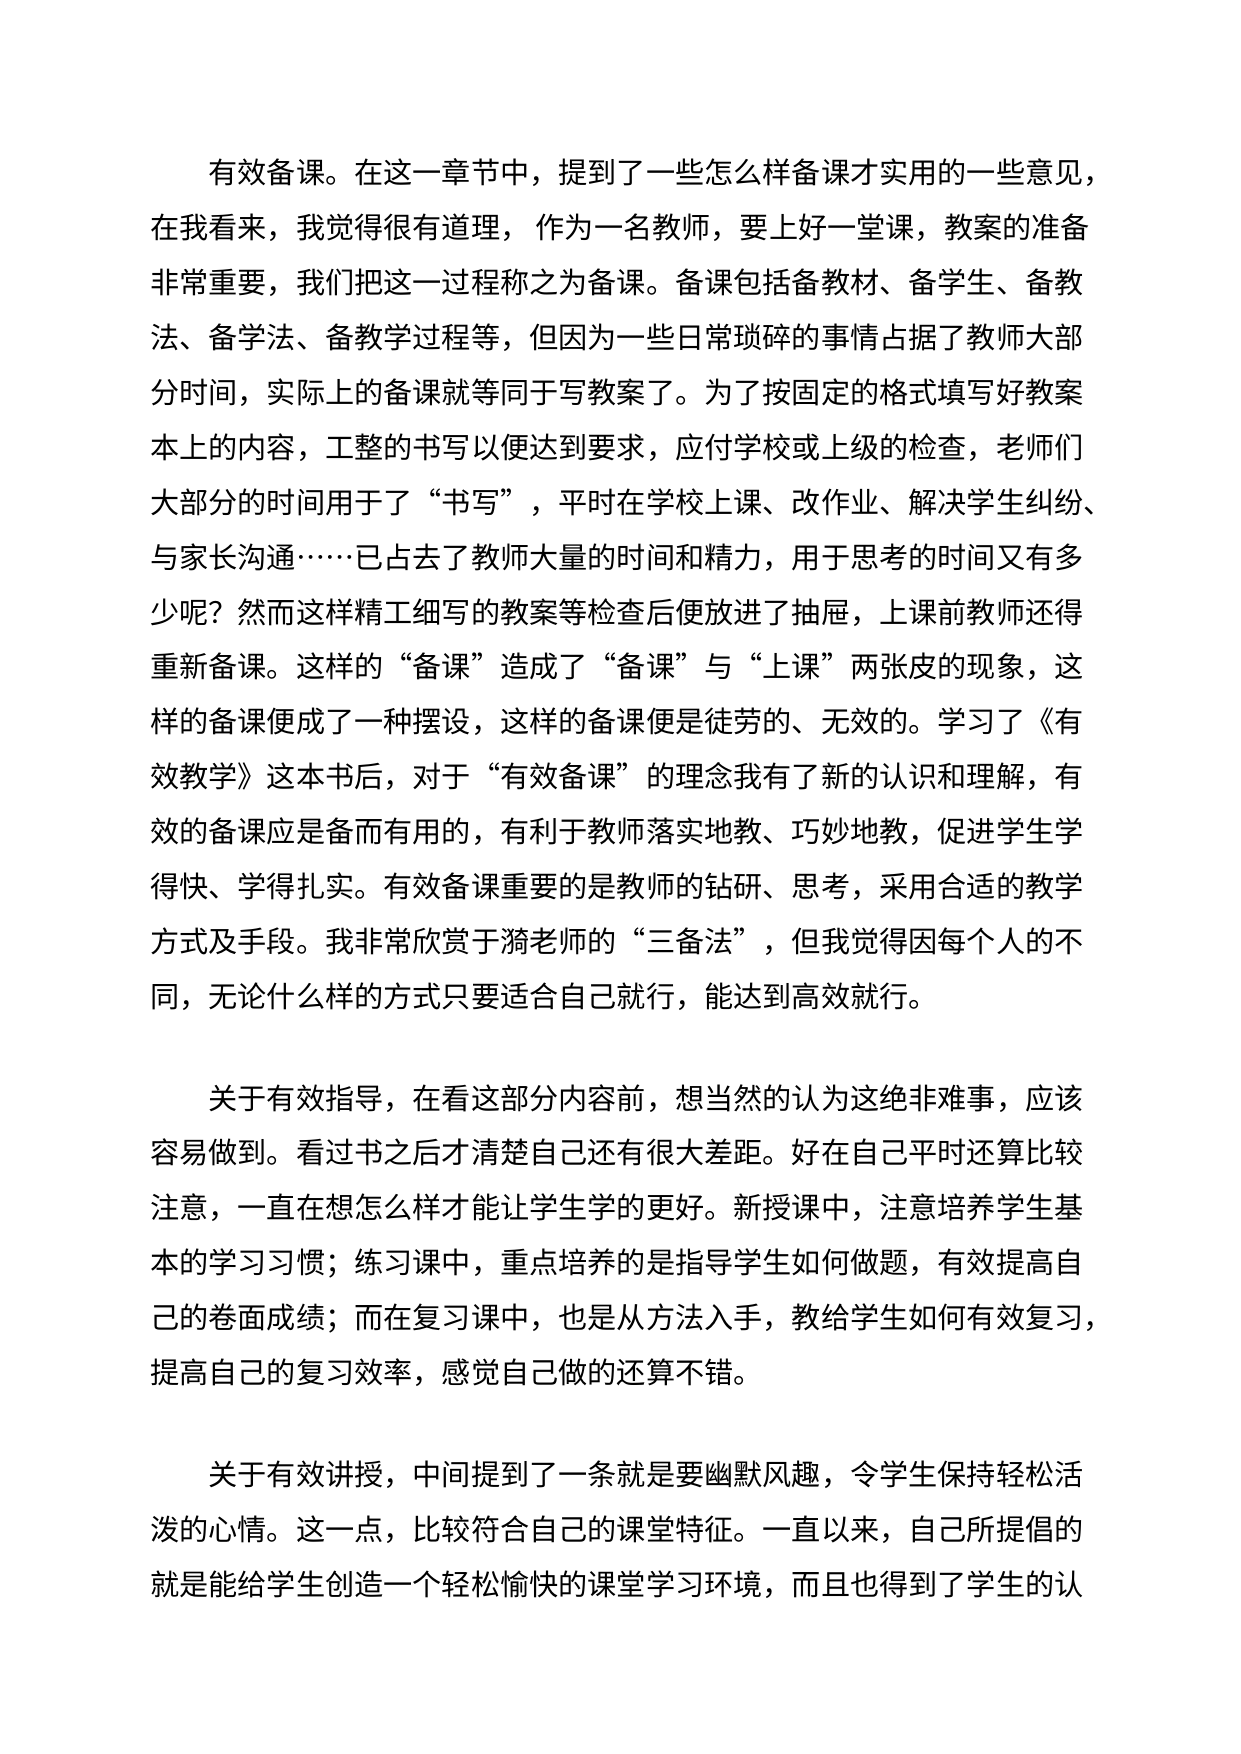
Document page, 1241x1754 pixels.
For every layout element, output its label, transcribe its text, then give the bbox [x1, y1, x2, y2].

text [150, 1451, 1090, 1603]
text 关于有效指导，在看这部分内容前，想当然的认为这绝非难事，应该容易做到。看过书之后才清楚自己还有很大差距。好在自己平时还算比较注意，一直在想怎么样才能让学生学的更好。新授课中，注意培养学生基本的学习习惯；练习课中，重点培养的是指导学生如何做题，有效提高自己的卷面成绩；而在复习课中，也是从方法入手，教给学生如何有效复习，提高自己的复习效率，感觉自己做的还算不错。 [150, 1075, 1090, 1392]
text 有效备课。在这一章节中，提到了一些怎么样备课才实用的一些意见，在我看来，我觉得很有道理， 作为一名教师，要上好一堂课，教案的准备非常重要，我们把这一过程称之为备课。备课包括备教材、备学生、备教法、备学法、备教学过程等，但因为一些日常琐碎的事情占据了教师大部分时间，实际上的备课就等同于写教案了。为了按固定的格式填写好教案本上的内容，工整的书写以便达到要求，应付学校或上级的检查，老师们大部分的时间用于了“书写”，平时在学校上课、改作业、解决学生纠纷、与家长沟通……已占去了教师大量的时间和精力，用于思考的时间又有多少呢？然而这样精工细写的教案等检查后便放进了抽屉，上课前教师还得重新备课。这样的“备课”造成了“备课”与“上课”两张皮的现象，这样的备课便成了一种摆设，这样的备课便是徒劳的、无效的。学习了《有效教学》这本书后，对于“有效备课”的理念我有了新的认识和理解，有效的备课应是备而有用的，有利于教师落实地教、巧妙地教，促进学生学得快、学得扎实。有效备课重要的是教师的钻研、思考，采用合适的教学方式及手段。我非常欣赏于漪老师的“三备法”，但我觉得因每个人的不同，无论什么样的方式只要适合自己就行，能达到高效就行。 [150, 150, 1090, 1016]
